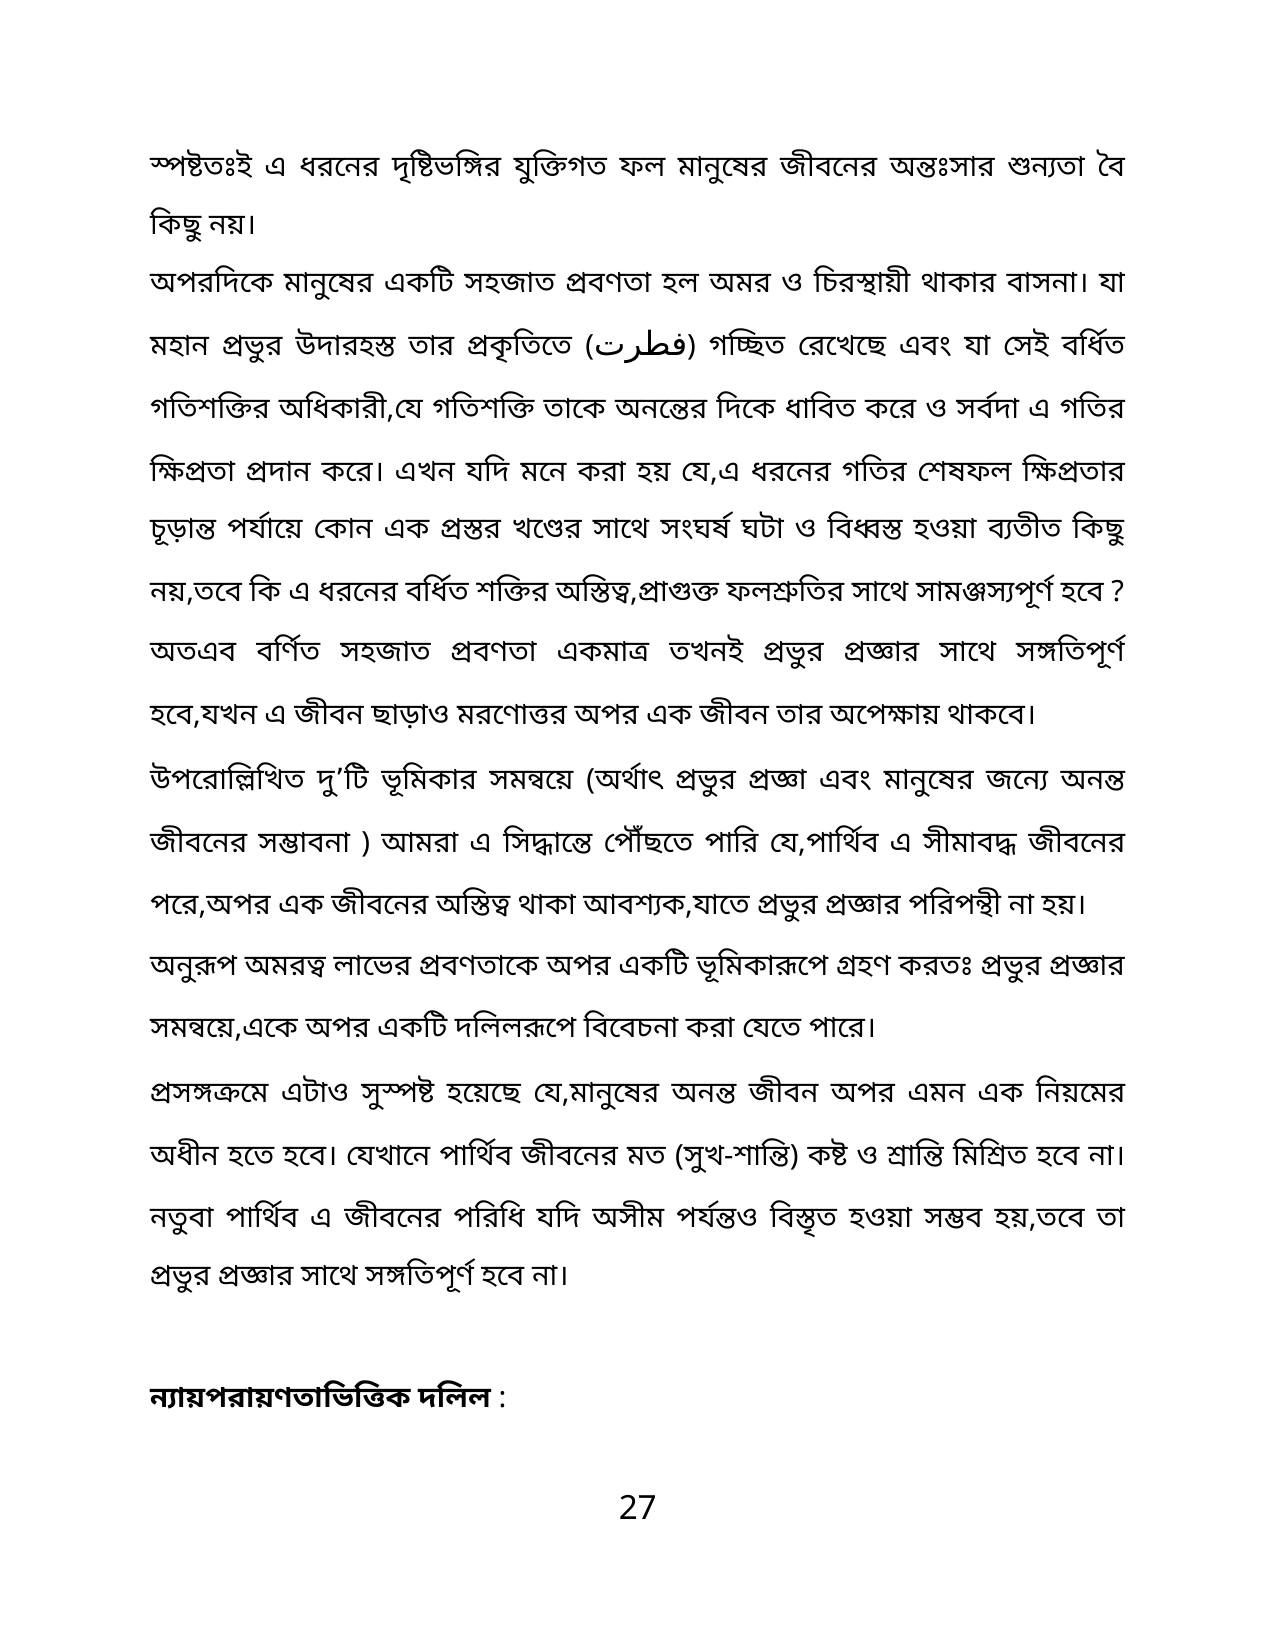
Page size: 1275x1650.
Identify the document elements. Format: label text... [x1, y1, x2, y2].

text অতএব বর্ণিত সহজাত প্রবণতা একমাত্র তখনই প্রভুর প্রজ্ঞার সাথে সঙ্গতিপূর্ণ হবে,যখন এ জীবন ছাড়াও মরণোত্তর অপর এক জীবন তার অপেক্ষায় থাকবে। [150, 635, 1125, 737]
text অনুরূপ অমরত্ব লাভের প্রবণতাকে অপর একটি ভূমিকারূপে গ্রহণ করতঃ প্রভুর প্রজ্ঞার সমন্বয়ে,একে অপর একটি দলিলরূপে বিবেচনা করা যেতে পারে। [150, 948, 1125, 1049]
text স্পষ্টতঃই এ ধরনের দৃষ্টিভঙ্গির যুক্তিগত ফল মানুষের জীবনের অন্তঃসার শুন্যতা বৈ কিছু নয়। [150, 150, 1125, 247]
text অপরদিকে মানুষের একটি সহজাত প্রবণতা হল অমর ও চিরস্থায়ী থাকার বাসনা। যা মহান প্রভুর উদারহস্ত তার প্রকৃতিতে (فطرت) গচ্ছিত রেখেছে এবং যা সেই বর্ধিত গতিশক্তির অধিকারী,যে গতিশক্তি তাকে অনন্তের দিকে ধাবিত করে ও সর্বদা এ গতির ক্ষিপ্রতা প্রদান করে। এখন যদি মনে করা হয় যে,এ ধরনের গতির শেষফল ক্ষিপ্রতার চূড়ান্ত পর্যায়ে কোন এক প্রস্তর খণ্ডের সাথে সংঘর্ষ ঘটা ও বিধ্বস্ত হওয়া ব্যতীত কিছু নয়,তবে কি এ ধরনের বর্ধিত শক্তির অস্তিত্ব,প্রাগুক্ত ফলশ্রুতির সাথে সামঞ্জস্যপূর্ণ হবে ? [150, 266, 1125, 614]
text প্রসঙ্গক্রমে এটাও সুস্পষ্ট হয়েছে যে,মানুষের অনন্ত জীবন অপর এমন এক নিয়মের অধীন হতে হবে। যেখানে পার্থিব জীবনের মত (সুখ-শান্তি) কষ্ট ও শ্রান্তি মিশ্রিত হবে না। নতুবা পার্থিব এ জীবনের পরিধি যদি অসীম পর্যন্তও বিস্তৃত হওয়া সম্ভব হয়,তবে তা প্রভুর প্রজ্ঞার সাথে সঙ্গতিপূর্ণ হবে না। [150, 1071, 1125, 1298]
text উপরোল্লিখিত দু’টি ভূমিকার সমন্বয়ে (অর্থাৎ প্রভুর প্রজ্ঞা এবং মানুষের জন্যে অনন্ত জীবনের সম্ভাবনা ) আমরা এ সিদ্ধান্তে পৌঁছতে পারি যে,পার্থিব এ সীমাবদ্ধ জীবনের পরে,অপর এক জীবনের অস্তিত্ব থাকা আবশ্যক,যাতে প্রভুর প্রজ্ঞার পরিপন্থী না হয়। [150, 758, 1125, 927]
text ন্যায়পরায়ণতাভিত্তিক দলিল : [150, 1376, 1125, 1419]
